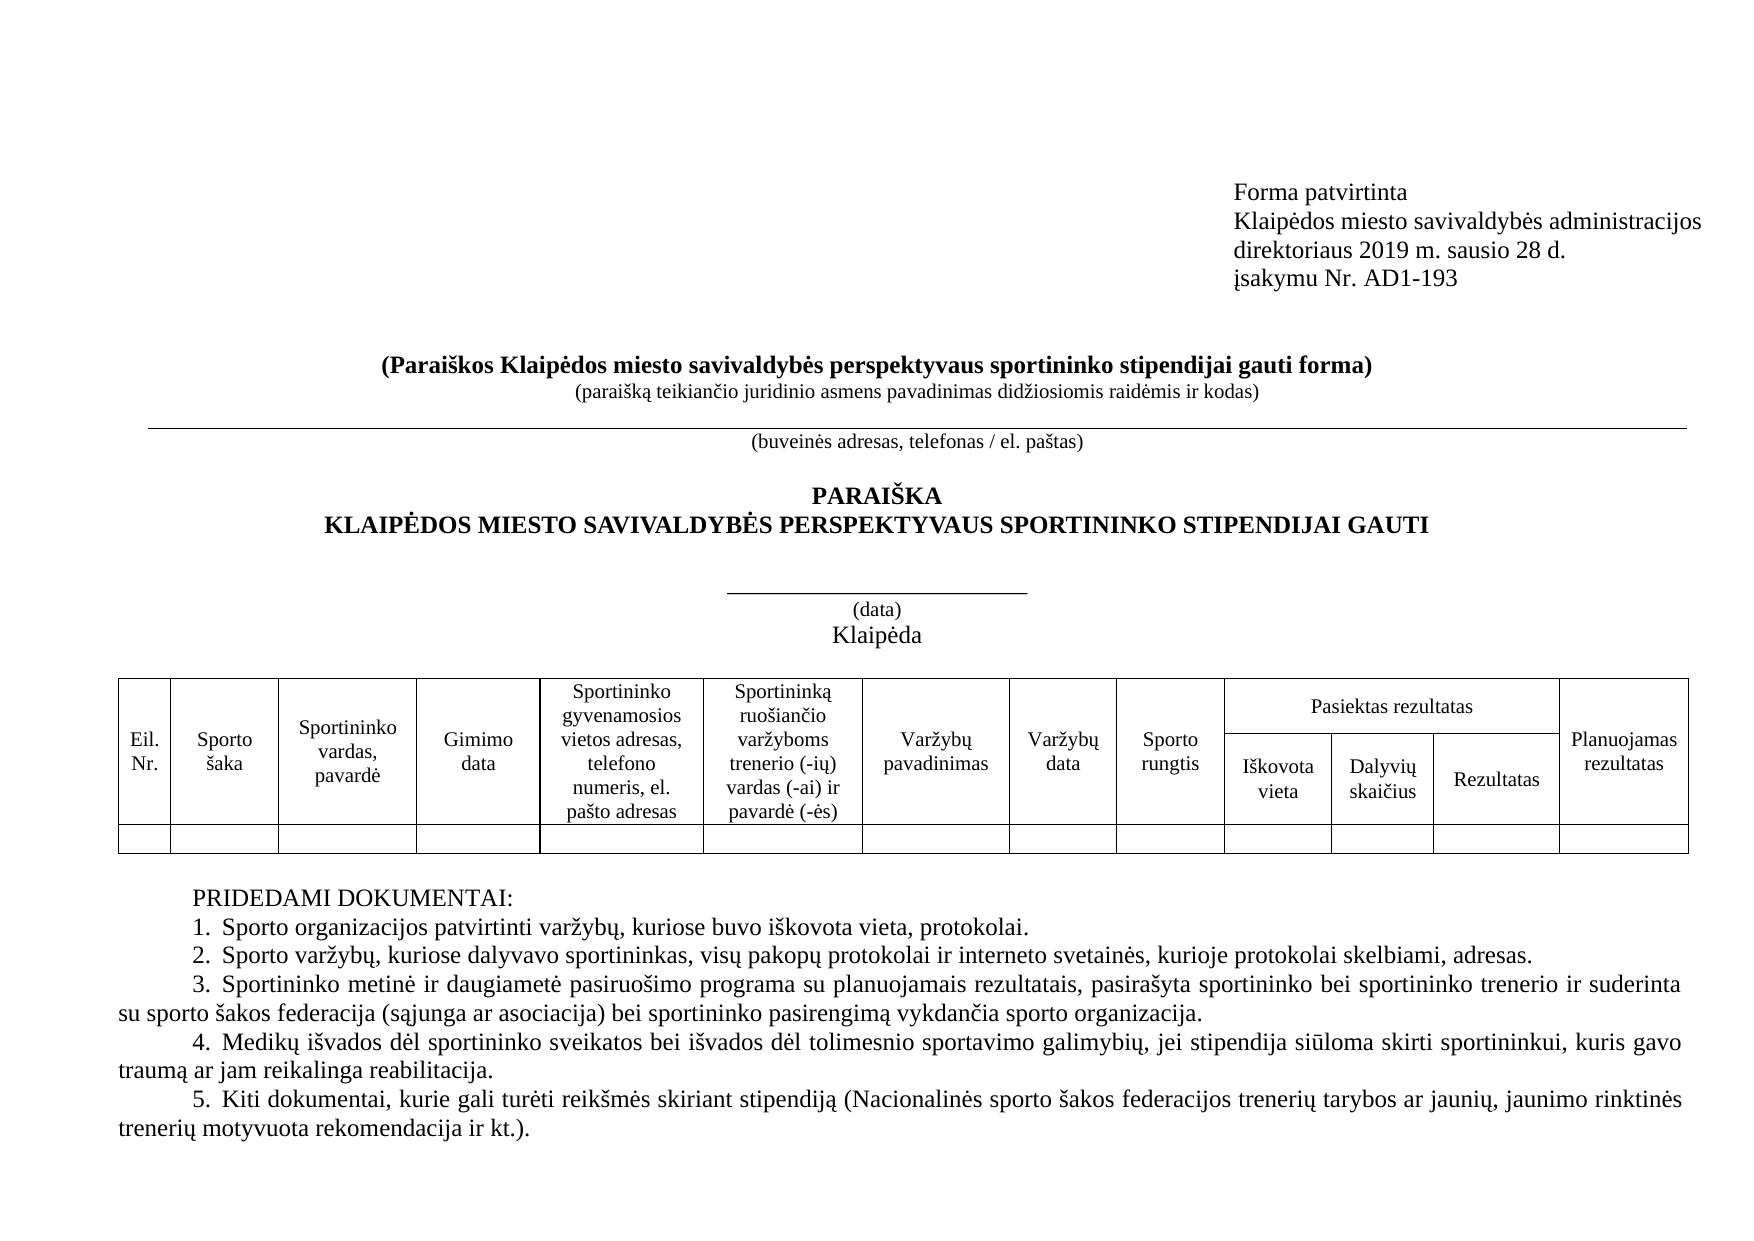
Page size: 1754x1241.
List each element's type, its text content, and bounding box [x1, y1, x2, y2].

list Medikų išvados dėl sportininko sveikatos bei išvados dėl tolimesnio sportavimo galimybių, jei stipendija siūloma skirti sportininkui, kuris gavo traumą ar jam reikalinga reabilitacija. [118, 1027, 1683, 1084]
table_cell Rezultatas [1434, 734, 1559, 823]
table_cell [1434, 825, 1559, 853]
table_cell [171, 825, 278, 853]
table_cell [417, 825, 539, 853]
table_header Varžybų pavadinimas [863, 679, 1009, 823]
table_header Eil. Nr. [119, 679, 170, 823]
table_cell Dalyvių skaičius [1332, 734, 1433, 823]
table_header Sportininko gyvenamosios vietos adresas, telefono numeris, el. pašto adresas [541, 679, 703, 823]
table_cell [279, 825, 416, 853]
table_cell Klaipėdos miesto savivaldybės administracijos [1222, 206, 1724, 235]
table_cell (buveinės adresas, telefonas / el. paštas) [148, 429, 1687, 453]
list Sporto organizacijos patvirtinti varžybų, kuriose buvo iškovota vieta, protokolai. [118, 912, 1683, 941]
table_cell [1332, 825, 1433, 853]
table_cell [541, 825, 703, 853]
table_cell (paraišką teikiančio juridinio asmens pavadinimas didžiosiomis raidėmis ir kodas) [148, 379, 1687, 428]
table_cell [1225, 825, 1331, 853]
table_header Gimimo data [417, 679, 539, 823]
text Klaipėda [118, 621, 1636, 649]
table_cell [119, 825, 170, 853]
text PRIDEDAMI DOKUMENTAI: [118, 883, 1683, 912]
table_cell [1010, 825, 1116, 853]
text PARAIŠKA [118, 481, 1636, 510]
table_cell [704, 825, 862, 853]
table_cell direktoriaus 2019 m. sausio 28 d. [1222, 235, 1724, 263]
list Sporto varžybų, kuriose dalyvavo sportininkas, visų pakopų protokolai ir interneto svetainės, kurioje protokolai skelbiami, adresas. [118, 941, 1683, 969]
table_cell įsakymu Nr. AD1-193 [1222, 264, 1724, 292]
table_header Sportininką ruošiančio varžyboms trenerio (-ių) vardas (-ai) ir pavardė (-ės) [704, 679, 862, 823]
table_cell [1117, 825, 1224, 853]
table_header Sportininko vardas, pavardė [279, 679, 416, 823]
table_header Pasiektas rezultatas [1225, 679, 1559, 733]
table_header Varžybų data [1010, 679, 1116, 823]
list Sportininko metinė ir daugiametė pasiruošimo programa su planuojamais rezultatais, pasirašyta sportininko bei sportininko trenerio ir suderinta su sporto šakos federacija (sąjunga ar asociacija) bei sportininko pasirengimą vykdančia sporto organizacija. [118, 969, 1683, 1027]
text KLAIPĖDOS MIESTO SAVIVALDYBĖS PERSPEKTYVAUS SPORTININKO STIPENDIJAI GAUTI [118, 510, 1636, 539]
table_header Planuojamas rezultatas [1560, 679, 1688, 823]
text ________________________ [118, 568, 1636, 596]
table_cell [863, 825, 1009, 853]
table_cell [1560, 825, 1688, 853]
table_cell Iškovota vieta [1225, 734, 1331, 823]
text (data) [118, 596, 1636, 621]
table_header Sporto rungtis [1117, 679, 1224, 823]
table_header Sporto šaka [171, 679, 278, 823]
table_header Forma patvirtinta [1222, 177, 1724, 206]
list Kiti dokumentai, kurie gali turėti reikšmės skiriant stipendiją (Nacionalinės sporto šakos federacijos trenerių tarybos ar jaunių, jaunimo rinktinės trenerių motyvuota rekomendacija ir kt.). [118, 1084, 1683, 1142]
text (Paraiškos Klaipėdos miesto savivaldybės perspektyvaus sportininko stipendijai gauti forma) [118, 350, 1636, 378]
